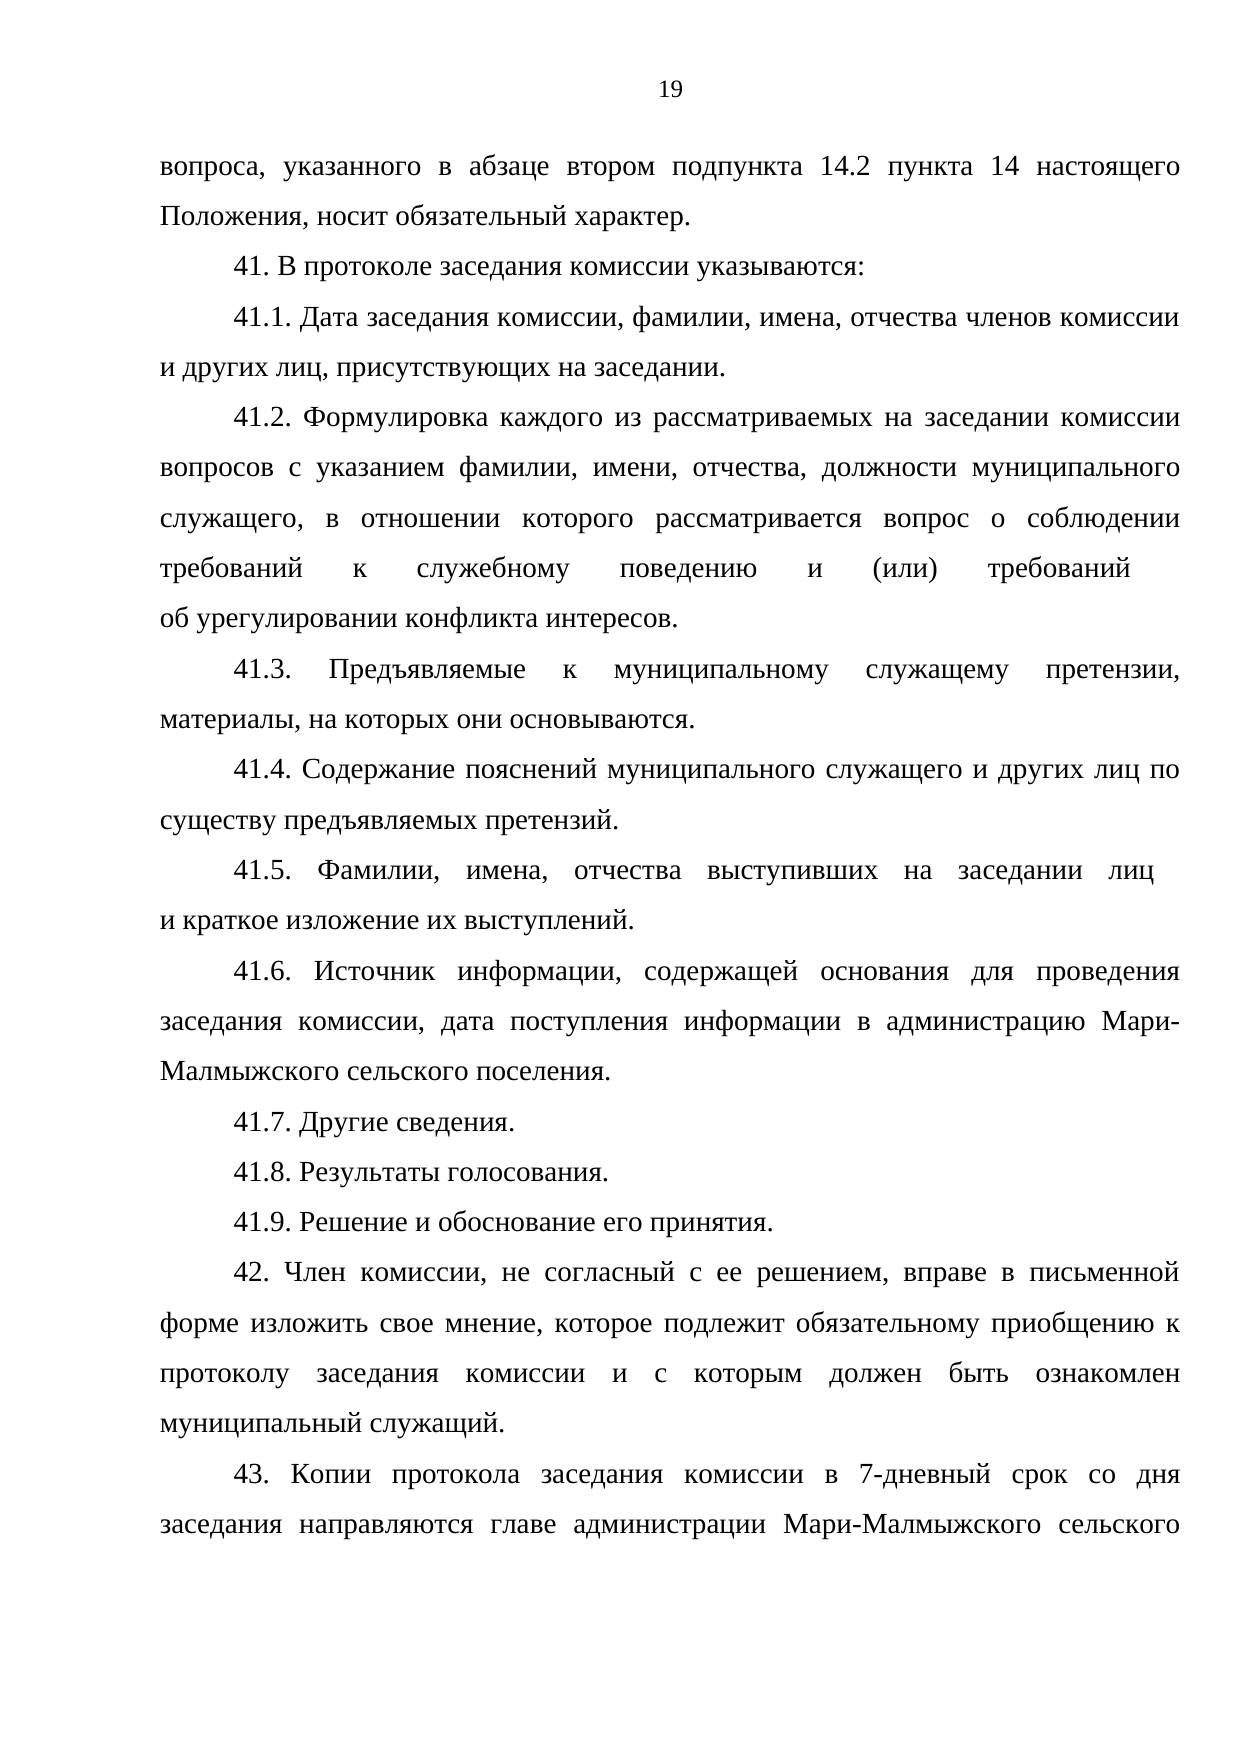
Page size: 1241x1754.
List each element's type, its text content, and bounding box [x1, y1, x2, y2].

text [159, 148, 1181, 232]
text 41.1. Дата заседания комиссии, фамилии, имена, отчества членов комиссии и других лиц, присутствующих на заседании. [159, 299, 1181, 382]
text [159, 1456, 1181, 1540]
text 41.8. Результаты голосования. [159, 1154, 1181, 1187]
text 42. Член комиссии, не согласный с ее решением, вправе в письменной форме изложить свое мнение, которое подлежит обязательному приобщению к протоколу заседания комиссии и с которым должен быть ознакомлен муниципальный служащий. [159, 1254, 1181, 1439]
text 41.5. Фамилии, имена, отчества выступивших на заседании лиц и краткое изложение их выступлений. [159, 852, 1181, 936]
text 41. В протоколе заседания комиссии указываются: [159, 248, 1181, 282]
text 41.7. Другие сведения. [159, 1104, 1181, 1137]
text 41.9. Решение и обоснование его принятия. [159, 1204, 1181, 1238]
text 41.2. Формулировка каждого из рассматриваемых на заседании комиссии вопросов с указанием фамилии, имени, отчества, должности муниципального служащего, в отношении которого рассматривается вопрос о соблюдении требований к служебному поведению и (или) требований об урегулировании конфликта интересов. [159, 399, 1181, 634]
text 41.4. Содержание пояснений муниципального служащего и других лиц по существу предъявляемых претензий. [159, 751, 1181, 835]
text 41.6. Источник информации, содержащей основания для проведения заседания комиссии, дата поступления информации в администрацию Мари-Малмыжского сельского поселения. [159, 953, 1181, 1087]
text 41.3. Предъявляемые к муниципальному служащему претензии, материалы, на которых они основываются. [159, 651, 1181, 735]
